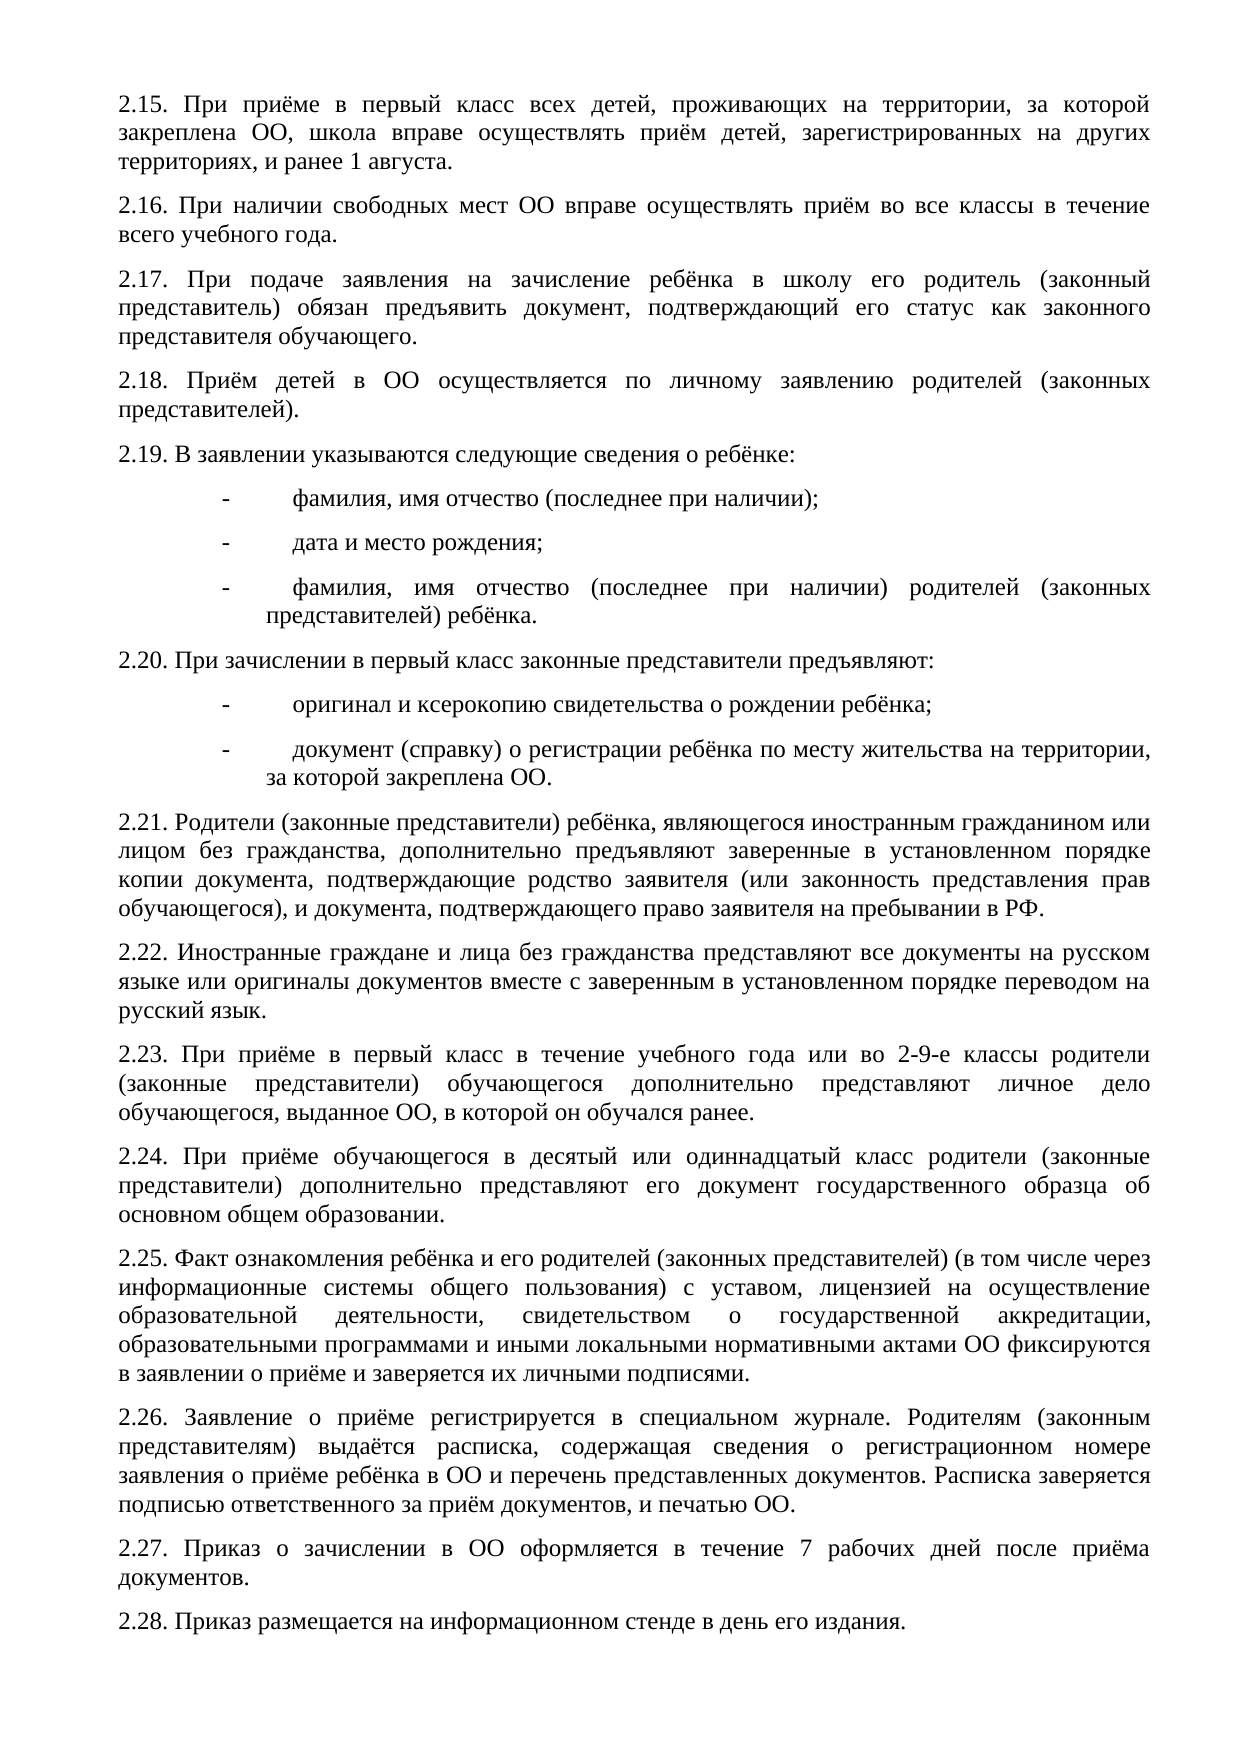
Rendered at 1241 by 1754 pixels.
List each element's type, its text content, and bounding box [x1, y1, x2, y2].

text - фамилия, имя отчество (последнее при наличии) родителей (законных представителей) ребёнка. [222, 572, 1152, 629]
text 2.16. При наличии свободных мест ОО вправе осуществлять приём во все классы в течение всего учебного года. [118, 191, 1152, 248]
text - документ (справку) о регистрации ребёнка по месту жительства на территории, за которой закреплена ОО. [222, 734, 1152, 791]
text 2.17. При подаче заявления на зачисление ребёнка в школу его родитель (законный представитель) обязан предъявить документ, подтверждающий его статус как законного представителя обучающего. [118, 264, 1152, 350]
text 2.23. При приёме в первый класс в течение учебного года или во 2-9-е классы родители (законные представители) обучающегося дополнительно представляют личное дело обучающегося, выданное ОО, в которой он обучался ранее. [118, 1039, 1152, 1126]
text 2.19. В заявлении указываются следующие сведения о ребёнке: [118, 439, 1152, 467]
text 2.28. Приказ размещается на информационном стенде в день его издания. [118, 1606, 1152, 1635]
text 2.22. Иностранные граждане и лица без гражданства представляют все документы на русском языке или оригиналы документов вместе с заверенным в установленном порядке переводом на русский язык. [118, 937, 1152, 1024]
text 2.27. Приказ о зачислении в ОО оформляется в течение 7 рабочих дней после приёма документов. [118, 1533, 1152, 1591]
text 2.26. Заявление о приёме регистрируется в специальном журнале. Родителям (законным представителям) выдаётся расписка, содержащая сведения о регистрационном номере заявления о приёме ребёнка в ОО и перечень представленных документов. Расписка заверяется подписью ответственного за приём документов, и печатью ОО. [118, 1402, 1152, 1517]
text - оригинал и ксерокопию свидетельства о рождении ребёнка; [222, 689, 1152, 718]
text 2.24. При приёме обучающегося в десятый или одиннадцатый класс родители (законные представители) дополнительно представляют его документ государственного образца об основном общем образовании. [118, 1141, 1152, 1227]
text 2.15. При приёме в первый класс всех детей, проживающих на территории, за которой закреплена ОО, школа вправе осуществлять приём детей, зарегистрированных на других территориях, и ранее 1 августа. [118, 89, 1152, 175]
text 2.20. При зачислении в первый класс законные представители предъявляют: [118, 645, 1152, 674]
text - дата и место рождения; [222, 527, 1152, 556]
text 2.25. Факт ознакомления ребёнка и его родителей (законных представителей) (в том числе через информационные системы общего пользования) с уставом, лицензией на осуществление образовательной деятельности, свидетельством о государственной аккредитации, образовательными программами и иными локальными нормативными актами ОО фиксируются в заявлении о приёме и заверяется их личными подписями. [118, 1243, 1152, 1387]
text 2.21. Родители (законные представители) ребёнка, являющегося иностранным гражданином или лицом без гражданства, дополнительно предъявляют заверенные в установленном порядке копии документа, подтверждающие родство заявителя (или законность представления прав обучающегося), и документа, подтверждающего право заявителя на пребывании в РФ. [118, 807, 1152, 922]
text - фамилия, имя отчество (последнее при наличии); [222, 483, 1152, 512]
text 2.18. Приём детей в ОО осуществляется по личному заявлению родителей (законных представителей). [118, 366, 1152, 423]
